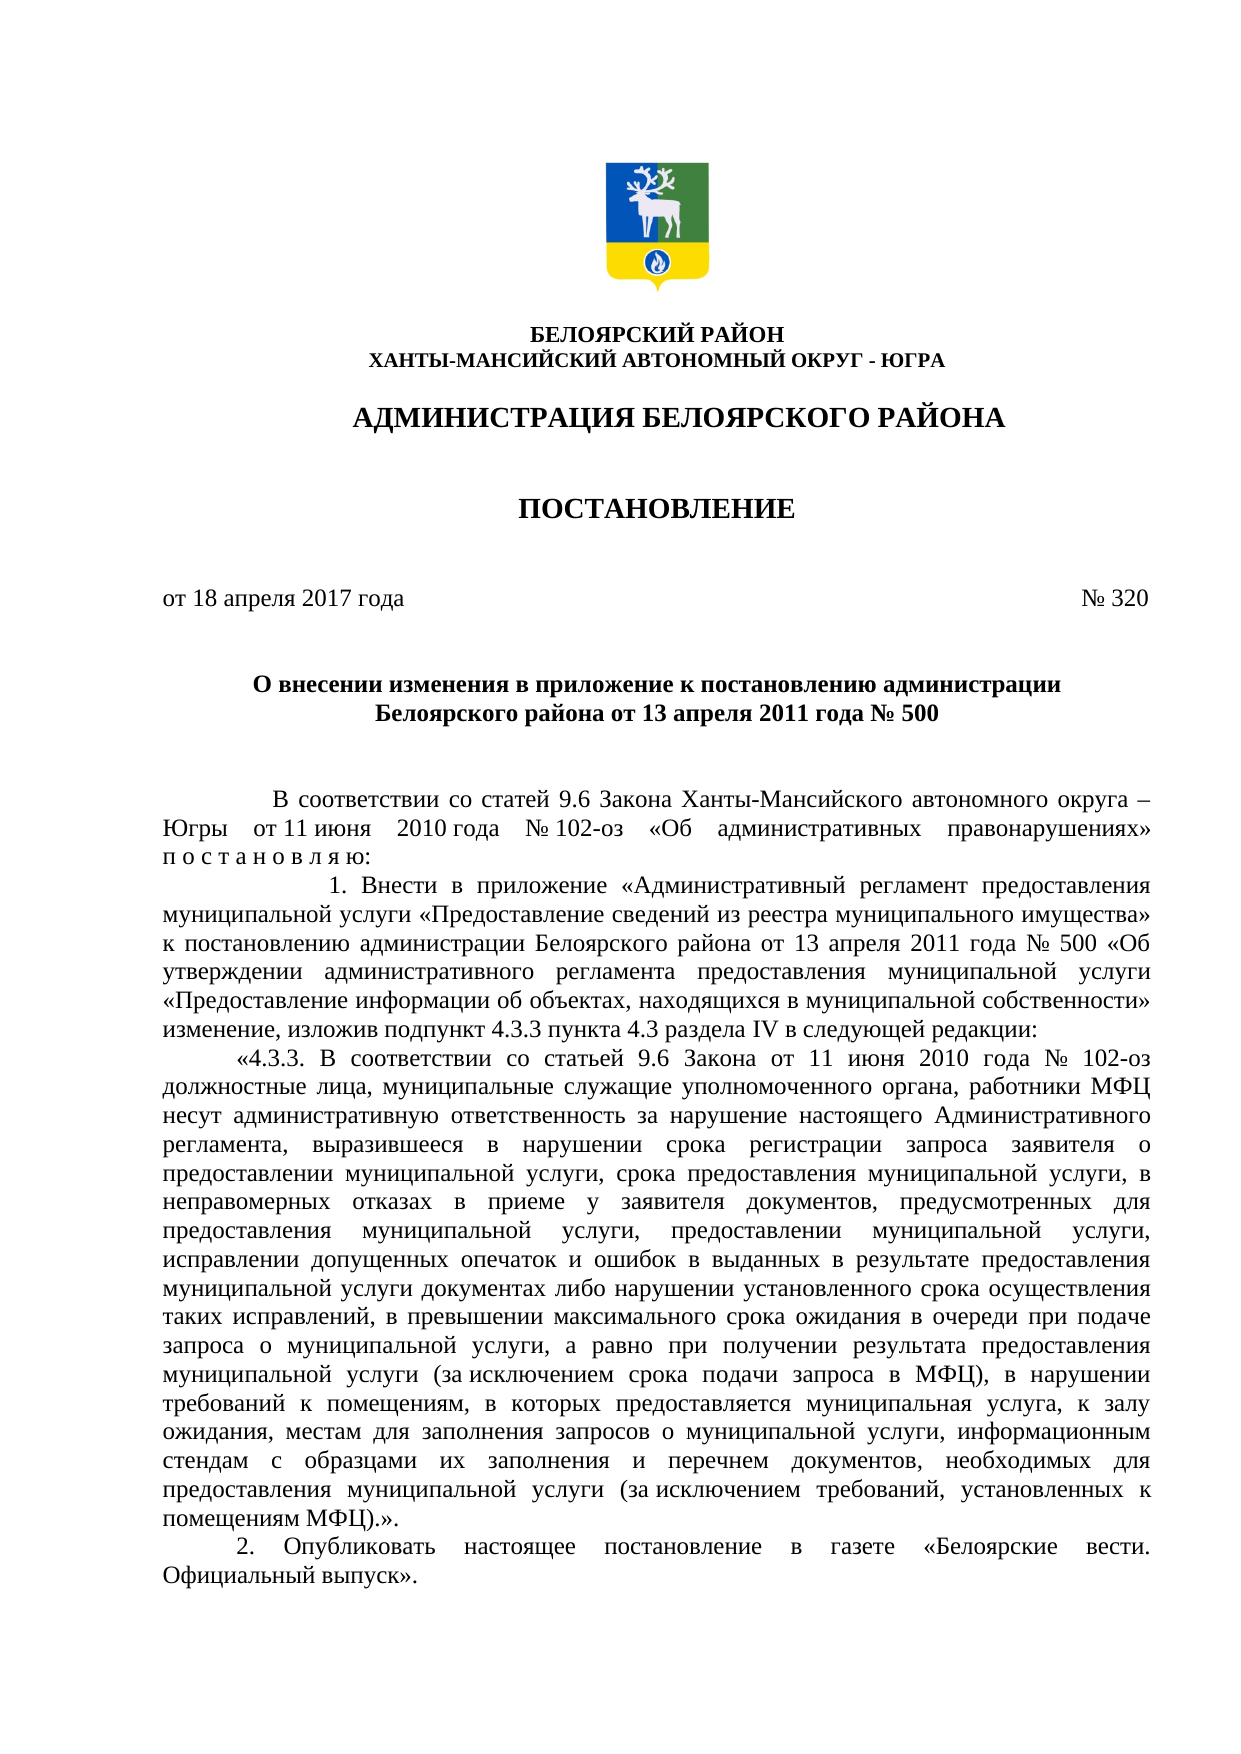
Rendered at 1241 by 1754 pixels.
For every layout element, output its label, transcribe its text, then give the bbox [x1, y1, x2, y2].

text АДМИНИСТРАЦИЯ БЕЛОЯРСКОГО РАЙОНА [162, 401, 1152, 434]
text В соответствии со статей 9.6 Закона Ханты-Мансийского автономного округа – Югры от 11 июня 2010 года № 102-оз «Об административных правонарушениях» п о с т а н о в л я ю: [162, 784, 1152, 870]
text ПОСТАНОВЛЕНИЕ [162, 492, 1152, 525]
text «4.3.3. В соответствии со статьей 9.6 Закона от 11 июня 2010 года № 102-оз должностные лица, муниципальные служащие уполномоченного органа, работники МФЦ несут административную ответственность за нарушение настоящего Административного регламента, выразившееся в нарушении срока регистрации запроса заявителя о предоставлении муниципальной услуги, срока предоставления муниципальной услуги, в неправомерных отказах в приеме у заявителя документов, предусмотренных для предоставления муниципальной услуги, предоставлении муниципальной услуги, исправлении допущенных опечаток и ошибок в выданных в результате предоставления муниципальной услуги документах либо нарушении установленного срока осуществления таких исправлений, в превышении максимального срока ожидания в очереди при подаче запроса о муниципальной услуги, а равно при получении результата предоставления муниципальной услуги (за исключением срока подачи запроса в МФЦ), в нарушении требований к помещениям, в которых предоставляется муниципальная услуга, к залу ожидания, местам для заполнения запросов о муниципальной услуги, информационным стендам с образцами их заполнения и перечнем документов, необходимых для предоставления муниципальной услуги (за исключением требований, установленных к помещениям МФЦ).». [162, 1043, 1152, 1531]
text 2. Опубликовать настоящее постановление в газете «Белоярские вести. Официальный выпуск». [162, 1531, 1152, 1589]
text ХАНТЫ-МАНСИЙСКИЙ АВТОНОМНЫЙ ОКРУГ - ЮГРА [162, 348, 1152, 372]
text 1. Внести в приложение «Административный регламент предоставления муниципальной услуги «Предоставление сведений из реестра муниципального имущества» к постановлению администрации Белоярского района от 13 апреля 2011 года № 500 «Об утверждении административного регламента предоставления муниципальной услуги «Предоставление информации об объектах, находящихся в муниципальной собственности» изменение, изложив подпункт 4.3.3 пункта 4.3 раздела IV в следующей редакции: [162, 870, 1152, 1043]
text О внесении изменения в приложение к постановлению администрации [162, 669, 1152, 698]
picture [603, 147, 710, 293]
text Белоярского района от 13 апреля 2011 года № 500 [162, 698, 1152, 726]
text от 18 апреля 2017 года № 320 [162, 583, 1152, 611]
text БЕЛОЯРСКИЙ РАЙОН [162, 321, 1152, 348]
